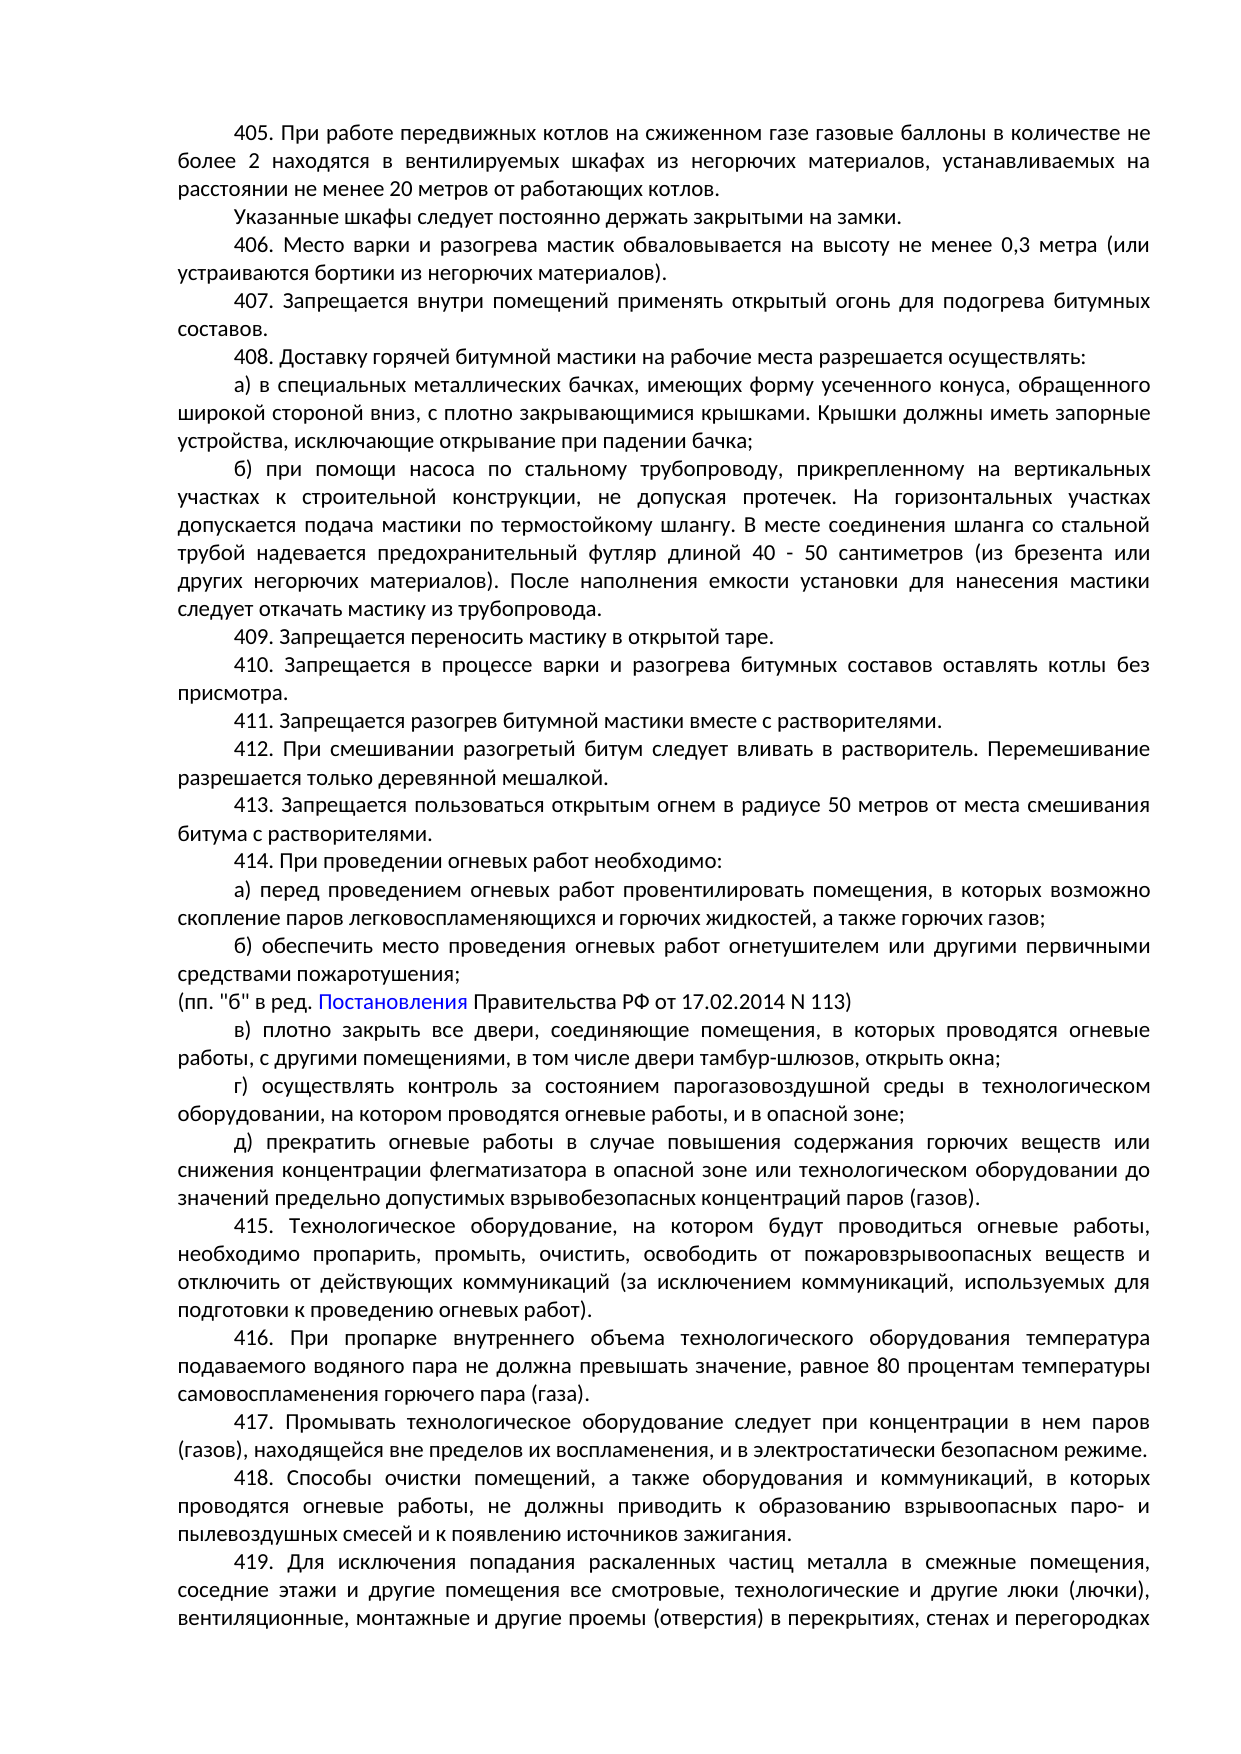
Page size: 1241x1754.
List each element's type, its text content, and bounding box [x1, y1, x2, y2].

text 407. Запрещается внутри помещений применять открытый огонь для подогрева битумных составов. [177, 286, 1152, 342]
text (пп. "б" в ред. Постановления Правительства РФ от 17.02.2014 N 113) [177, 987, 1152, 1015]
text 409. Запрещается переносить мастику в открытой таре. [177, 622, 1152, 651]
text 408. Доставку горячей битумной мастики на рабочие места разрешается осуществлять: [177, 342, 1152, 370]
text а) в специальных металлических бачках, имеющих форму усеченного конуса, обращенного широкой стороной вниз, с плотно закрывающимися крышками. Крышки должны иметь запорные устройства, исключающие открывание при падении бачка; [177, 370, 1152, 454]
text 414. При проведении огневых работ необходимо: [177, 847, 1152, 875]
text 411. Запрещается разогрев битумной мастики вместе с растворителями. [177, 707, 1152, 734]
text 416. При пропарке внутреннего объема технологического оборудования температура подаваемого водяного пара не должна превышать значение, равное 80 процентам температуры самовоспламенения горючего пара (газа). [177, 1323, 1152, 1407]
text 410. Запрещается в процессе варки и разогрева битумных составов оставлять котлы без присмотра. [177, 651, 1152, 707]
text г) осуществлять контроль за состоянием парогазовоздушной среды в технологическом оборудовании, на котором проводятся огневые работы, и в опасной зоне; [177, 1071, 1152, 1127]
text 415. Технологическое оборудование, на котором будут проводиться огневые работы, необходимо пропарить, промыть, очистить, освободить от пожаровзрывоопасных веществ и отключить от действующих коммуникаций (за исключением коммуникаций, используемых для подготовки к проведению огневых работ). [177, 1211, 1152, 1323]
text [177, 1547, 1152, 1631]
text 412. При смешивании разогретый битум следует вливать в растворитель. Перемешивание разрешается только деревянной мешалкой. [177, 734, 1152, 791]
text 413. Запрещается пользоваться открытым огнем в радиусе 50 метров от места смешивания битума с растворителями. [177, 791, 1152, 847]
text б) обеспечить место проведения огневых работ огнетушителем или другими первичными средствами пожаротушения; [177, 931, 1152, 987]
text 417. Промывать технологическое оборудование следует при концентрации в нем паров (газов), находящейся вне пределов их воспламенения, и в электростатически безопасном режиме. [177, 1407, 1152, 1463]
text а) перед проведением огневых работ провентилировать помещения, в которых возможно скопление паров легковоспламеняющихся и горючих жидкостей, а также горючих газов; [177, 875, 1152, 931]
text 405. При работе передвижных котлов на сжиженном газе газовые баллоны в количестве не более 2 находятся в вентилируемых шкафах из негорючих материалов, устанавливаемых на расстоянии не менее 20 метров от работающих котлов. [177, 118, 1152, 202]
text д) прекратить огневые работы в случае повышения содержания горючих веществ или снижения концентрации флегматизатора в опасной зоне или технологическом оборудовании до значений предельно допустимых взрывобезопасных концентраций паров (газов). [177, 1127, 1152, 1211]
text б) при помощи насоса по стальному трубопроводу, прикрепленному на вертикальных участках к строительной конструкции, не допуская протечек. На горизонтальных участках допускается подача мастики по термостойкому шлангу. В месте соединения шланга со стальной трубой надевается предохранительный футляр длиной 40 - 50 сантиметров (из брезента или других негорючих материалов). После наполнения емкости установки для нанесения мастики следует откачать мастику из трубопровода. [177, 454, 1152, 622]
text Указанные шкафы следует постоянно держать закрытыми на замки. [177, 202, 1152, 230]
text 406. Место варки и разогрева мастик обваловывается на высоту не менее 0,3 метра (или устраиваются бортики из негорючих материалов). [177, 230, 1152, 286]
text в) плотно закрыть все двери, соединяющие помещения, в которых проводятся огневые работы, с другими помещениями, в том числе двери тамбур-шлюзов, открыть окна; [177, 1015, 1152, 1071]
text 418. Способы очистки помещений, а также оборудования и коммуникаций, в которых проводятся огневые работы, не должны приводить к образованию взрывоопасных паро- и пылевоздушных смесей и к появлению источников зажигания. [177, 1463, 1152, 1547]
